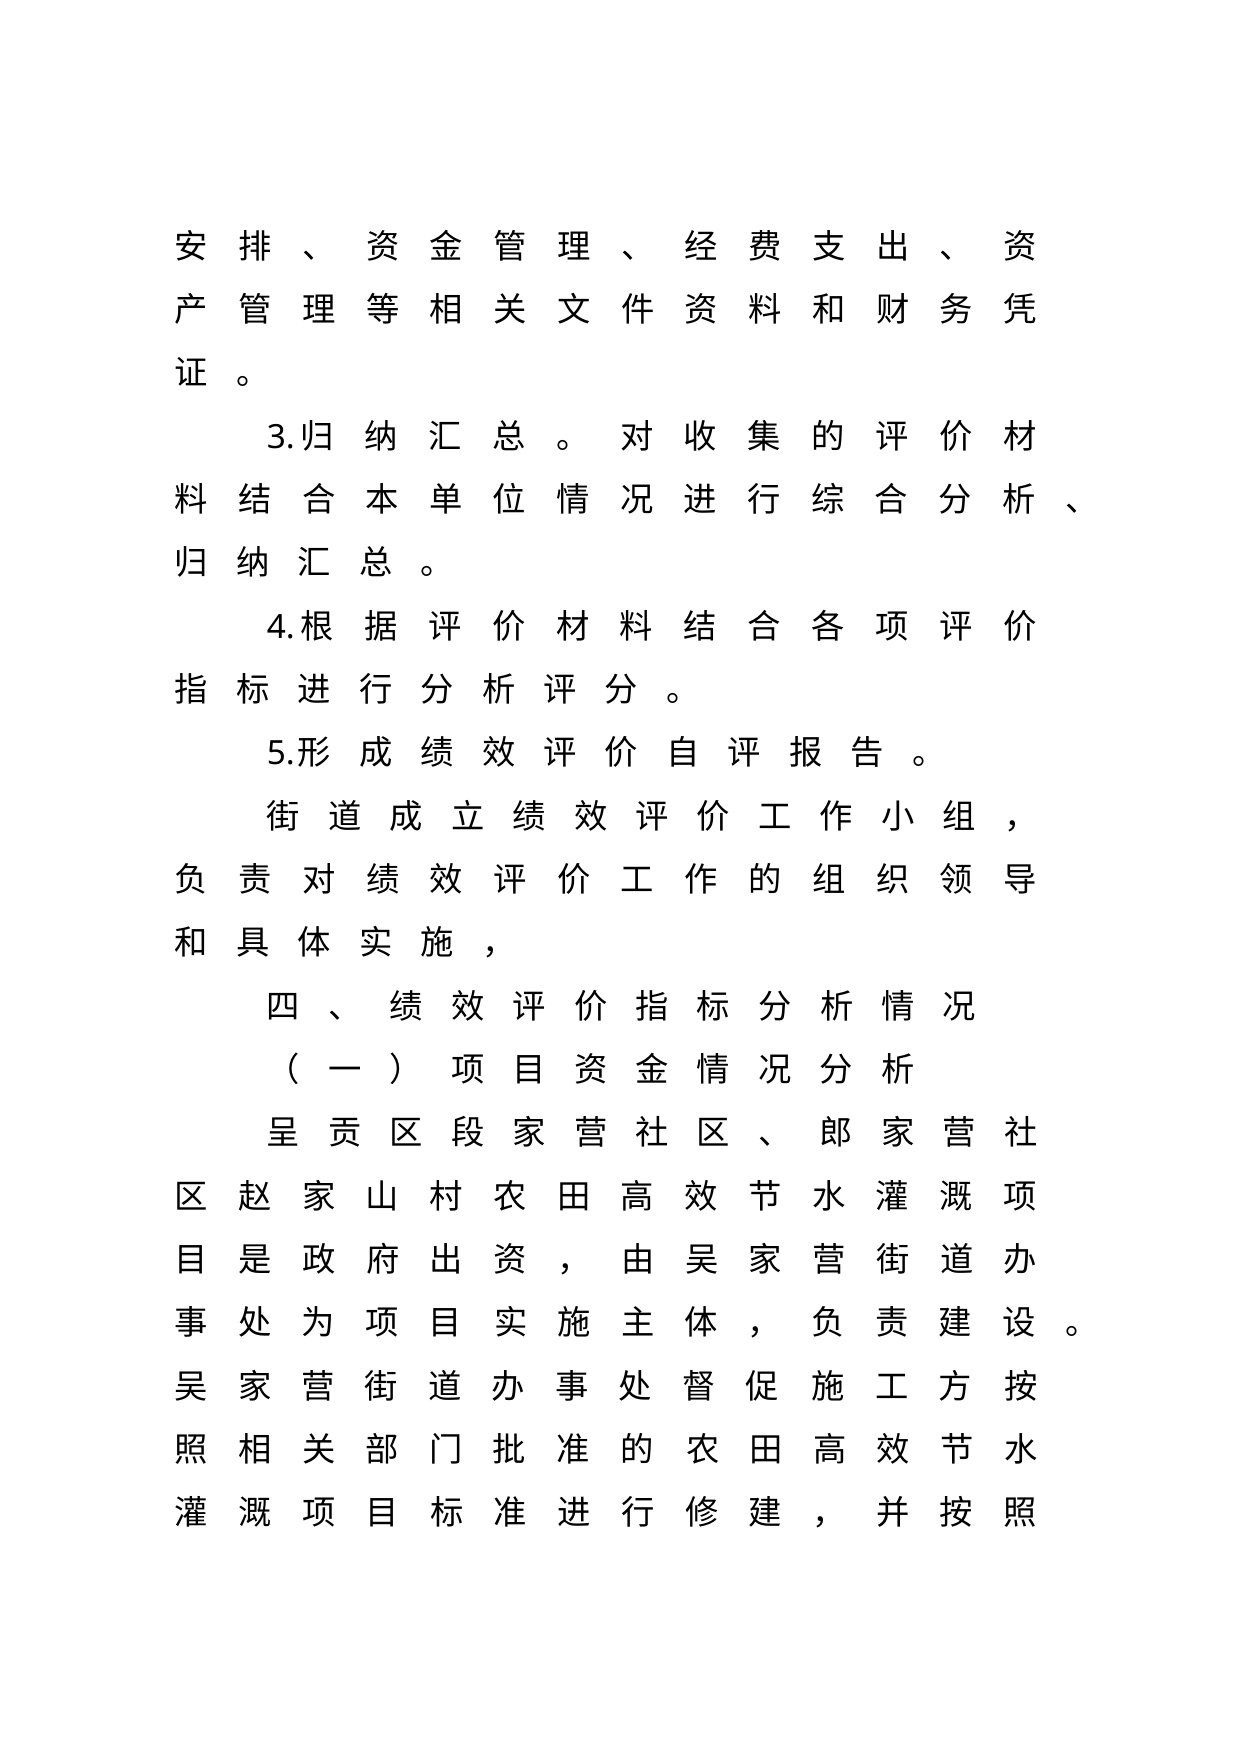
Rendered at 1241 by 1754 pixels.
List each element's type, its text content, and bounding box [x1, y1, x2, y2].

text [174, 212, 1066, 402]
text 四、绩效评价指标分析情况 [174, 972, 1066, 1035]
text （一）项目资金情况分析 [174, 1035, 1066, 1099]
text 5.形成绩效评价自评报告。 [174, 719, 1066, 782]
text 3.归纳汇总。对收集的评价材料结合本单位情况进行综合分析、归纳汇总。 [174, 402, 1066, 592]
text 街道成立绩效评价工作小组，负责对绩效评价工作的组织领导和具体实施， [174, 782, 1066, 972]
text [174, 1099, 1066, 1542]
text 4.根据评价材料结合各项评价指标进行分析评分。 [174, 592, 1066, 719]
